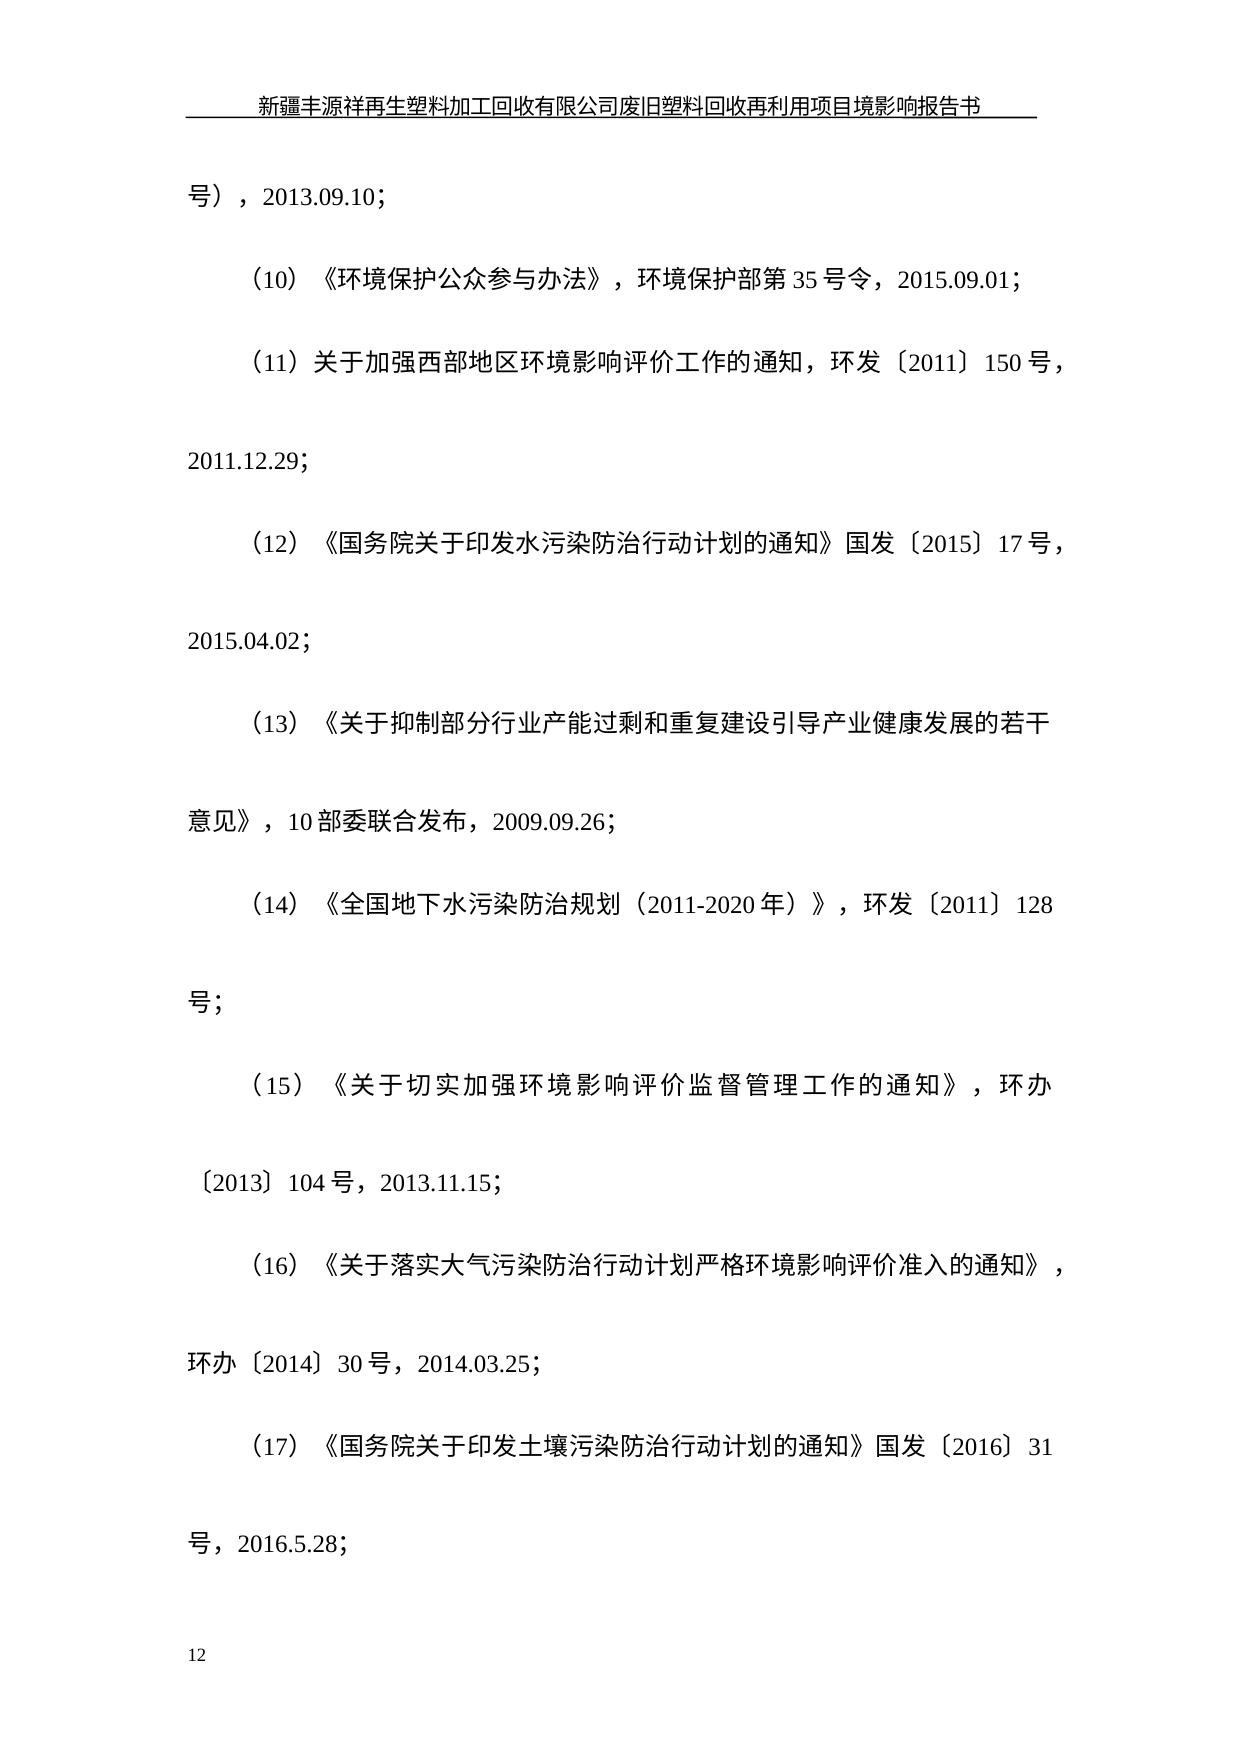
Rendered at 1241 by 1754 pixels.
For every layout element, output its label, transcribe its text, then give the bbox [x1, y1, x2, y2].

text （11）关于加强西部地区环境影响评价工作的通知，环发〔2011〕150号，2011.12.29； [187, 328, 1053, 491]
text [187, 162, 1053, 227]
text （17）《国务院关于印发土壤污染防治行动计划的通知》国发〔2016〕31号，2016.5.28； [187, 1412, 1053, 1574]
text （10）《环境保护公众参与办法》，环境保护部第35号令，2015.09.01； [187, 245, 1053, 310]
text （12）《国务院关于印发水污染防治行动计划的通知》国发〔2015〕17号，2015.04.02； [187, 509, 1053, 671]
text （16）《关于落实大气污染防治行动计划严格环境影响评价准入的通知》，环办〔2014〕30号，2014.03.25； [187, 1231, 1053, 1394]
text （14）《全国地下水污染防治规划（2011-2020年）》，环发〔2011〕128号； [187, 870, 1053, 1033]
text （13）《关于抑制部分行业产能过剩和重复建设引导产业健康发展的若干意见》，10部委联合发布，2009.09.26； [187, 689, 1053, 852]
text （15）《关于切实加强环境影响评价监督管理工作的通知》，环办〔2013〕104号，2013.11.15； [187, 1051, 1053, 1213]
